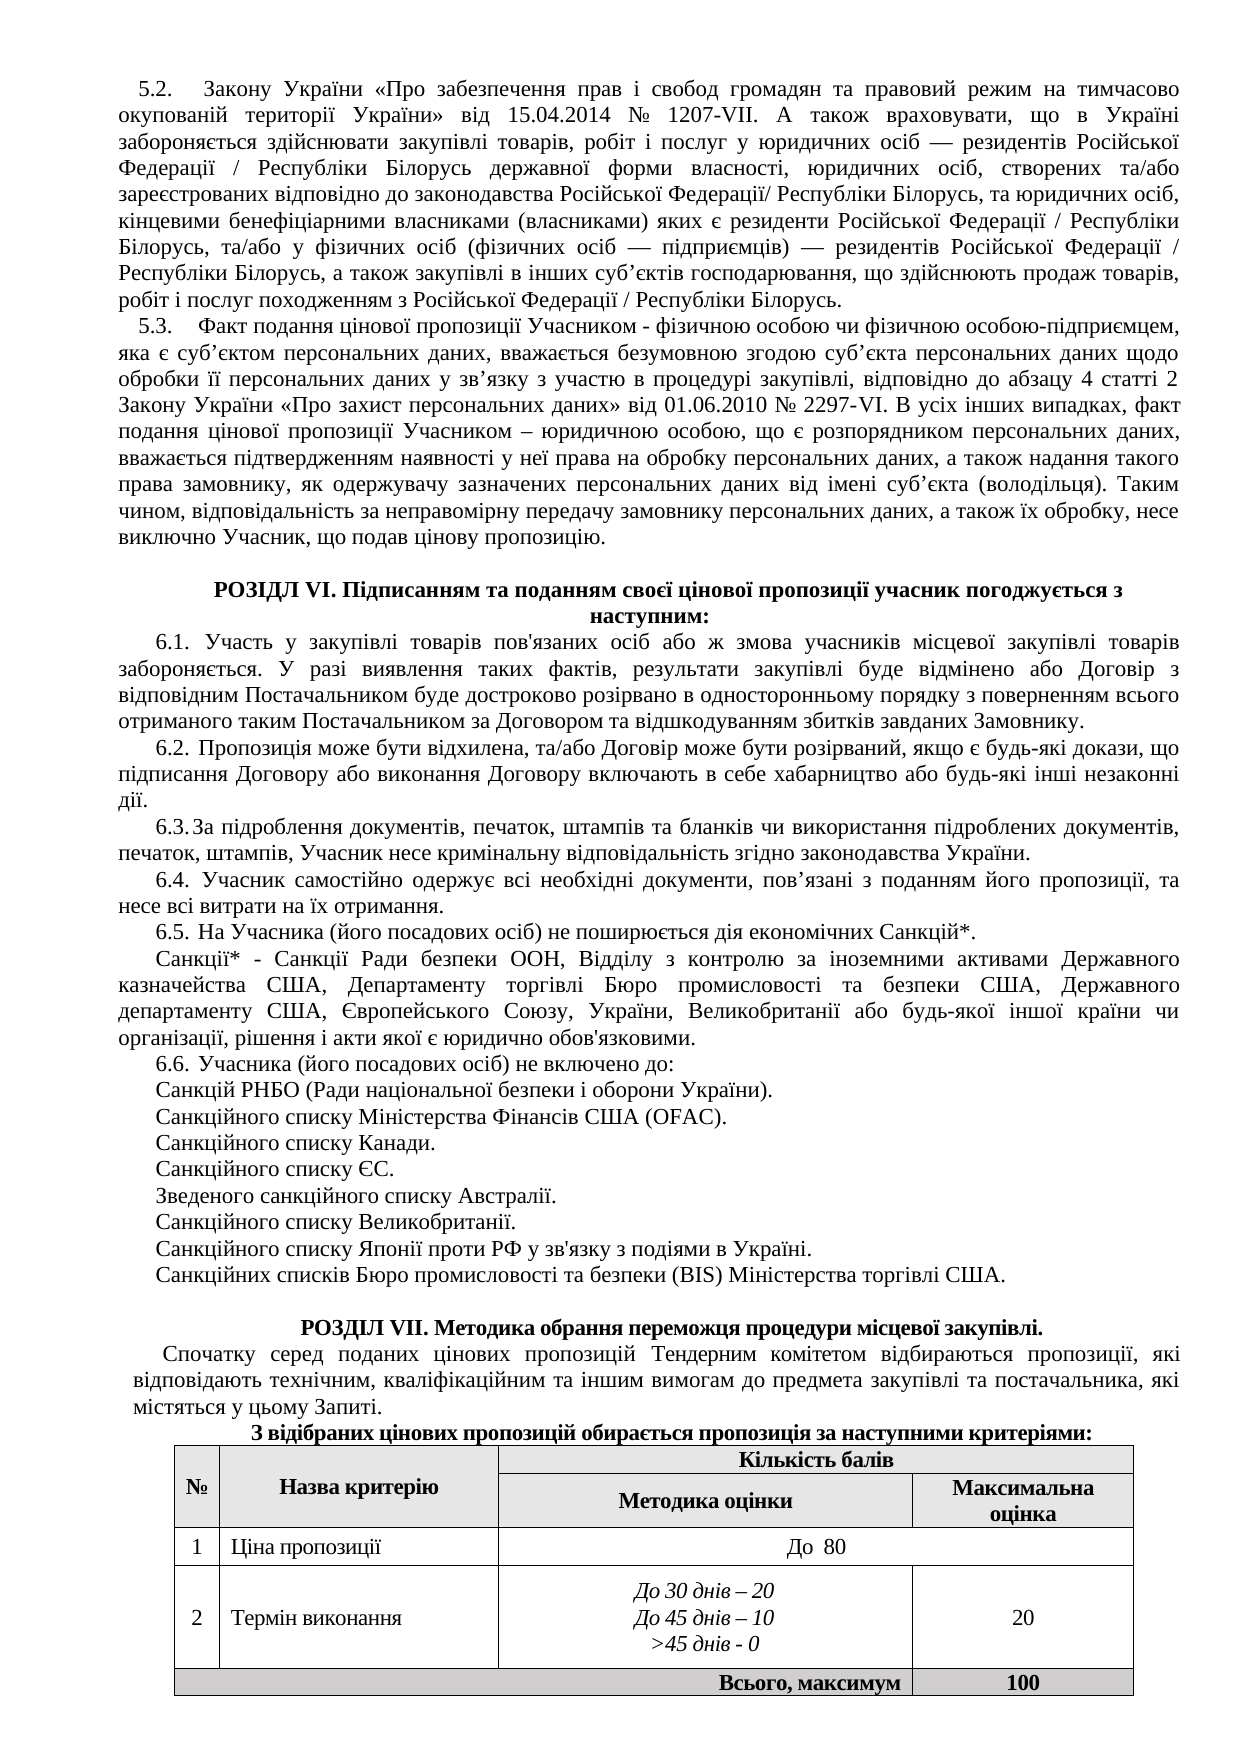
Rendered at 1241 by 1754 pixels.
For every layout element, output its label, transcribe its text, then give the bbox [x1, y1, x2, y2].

list Закону України «Про забезпечення прав і свобод громадян та правовий режим на тимчасово окупованій території України» від 15.04.2014 № 1207-VII. А також враховувати, що в Україні забороняється здійснювати закупівлі товарів, робіт і послуг у юридичних осіб — резидентів Російської Федерації / Республіки Білорусь державної форми власності, юридичних осіб, створених та/або зареєстрованих відповідно до законодавства Російської Федерації/ Республіки Білорусь, та юридичних осіб, кінцевими бенефіціарними власниками (власниками) яких є резиденти Російської Федерації / Республіки Білорусь, та/або у фізичних осіб (фізичних осіб — підприємців) — резидентів Російської Федерації / Республіки Білорусь, а також закупівлі в інших суб’єктів господарювання, що здійснюють продаж товарів, робіт і послуг походженням з Російської Федерації / Республіки Білорусь. [118, 75, 1181, 312]
list Пропозиція може бути відхилена, та/або Договір може бути розірваний, якщо є будь-які докази, що підписання Договору або виконання Договору включають в себе хабарництво або будь-які інші незаконні дії. [118, 734, 1181, 813]
table_cell Термін виконання [220, 1566, 498, 1668]
table_cell Ціна пропозиції [220, 1528, 498, 1565]
text Спочатку серед поданих цінових пропозицій Тендерним комітетом відбираються пропозиції, які відповідають технічним, кваліфікаційним та іншим вимогам до предмета закупівлі та постачальника, які містяться у цьому Запиті. [133, 1340, 1181, 1419]
table_cell До 80 [499, 1528, 1133, 1565]
list Учасник самостійно одержує всі необхідні документи, пов’язані з поданням його пропозиції, та несе всі витрати на їх отримання. [118, 866, 1181, 918]
text Санкцій РНБО (Ради національної безпеки і оборони України). [118, 1076, 1181, 1103]
table_header Назва критерію [220, 1446, 498, 1527]
table_cell 100 [913, 1669, 1133, 1695]
table_header Кількість балів [499, 1446, 1133, 1473]
text РОЗДІЛ VII. Методика обрання переможця процедури місцевої закупівлі. [133, 1314, 1181, 1340]
text Санкційного списку Великобританії. [118, 1208, 1181, 1234]
list На Учасника (його посадових осіб) не поширюється дія економічних Санкцій*. [118, 918, 1181, 945]
text Санкційних списків Бюро промисловості та безпеки (BIS) Міністерства торгівлі США. [118, 1261, 1181, 1287]
table_cell Всього, максимум [175, 1669, 912, 1695]
text РОЗІДЛ VI. Підписанням та поданням своєї цінової пропозиції учасник погоджується з наступним: [118, 576, 1181, 628]
table_cell 20 [913, 1566, 1133, 1668]
text З відібраних цінових пропозицій обирається пропозиція за наступними критеріями: [133, 1419, 1181, 1445]
table_cell До 30 днів – 20 До 45 днів – 10 >45 днів - 0 [499, 1566, 912, 1668]
table_header № [175, 1446, 219, 1527]
text Санкційного списку Канади. [118, 1129, 1181, 1156]
table_cell Максимальна оцінка [913, 1474, 1133, 1527]
text Санкції* - Санкції Ради безпеки ООН, Відділу з контролю за іноземними активами Державного казначейства США, Департаменту торгівлі Бюро промисловості та безпеки США, Державного департаменту США, Європейського Союзу, України, Великобританії або будь-якої іншої країни чи організації, рішення і акти якої є юридично обов'язковими. [118, 945, 1181, 1050]
text Санкційного списку Міністерства Фінансів США (OFAC). [118, 1103, 1181, 1129]
table_cell 2 [175, 1566, 219, 1668]
list Факт подання цінової пропозиції Учасником - фізичною особою чи фізичною особою-підприємцем, яка є суб’єктом персональних даних, вважається безумовною згодою суб’єкта персональних даних щодо обробки її персональних даних у зв’язку з участю в процедурі закупівлі, відповідно до абзацу 4 статті 2 Закону України «Про захист персональних даних» від 01.06.2010 № 2297-VI. В усіх інших випадках, факт подання цінової пропозиції Учасником – юридичною особою, що є розпорядником персональних даних, вважається підтвердженням наявності у неї права на обробку персональних даних, а також надання такого права замовнику, як одержувачу зазначених персональних даних від імені суб’єкта (володільця). Таким чином, відповідальність за неправомірну передачу замовнику персональних даних, а також їх обробку, несе виключно Учасник, що подав цінову пропозицію. [118, 312, 1181, 549]
text Зведеного санкційного списку Австралії. [118, 1182, 1181, 1208]
list Участь у закупівлі товарів пов'язаних осіб або ж змова учасників місцевої закупівлі товарів забороняється. У разі виявлення таких фактів, результати закупівлі буде відмінено або Договір з відповідним Постачальником буде достроково розірвано в односторонньому порядку з поверненням всього отриманого таким Постачальником за Договором та відшкодуванням збитків завданих Замовнику. [118, 628, 1181, 734]
list Учасника (його посадових осіб) не включено до: [118, 1050, 1181, 1076]
list За підроблення документів, печаток, штампів та бланків чи використання підроблених документів, печаток, штампів, Учасник несе кримінальну відповідальність згідно законодавства України. [118, 813, 1181, 866]
text Санкційного списку ЄС. [118, 1156, 1181, 1182]
text Санкційного списку Японії проти РФ у зв'язку з подіями в Україні. [118, 1234, 1181, 1261]
table_cell 1 [175, 1528, 219, 1565]
table_cell Методика оцінки [499, 1474, 912, 1527]
